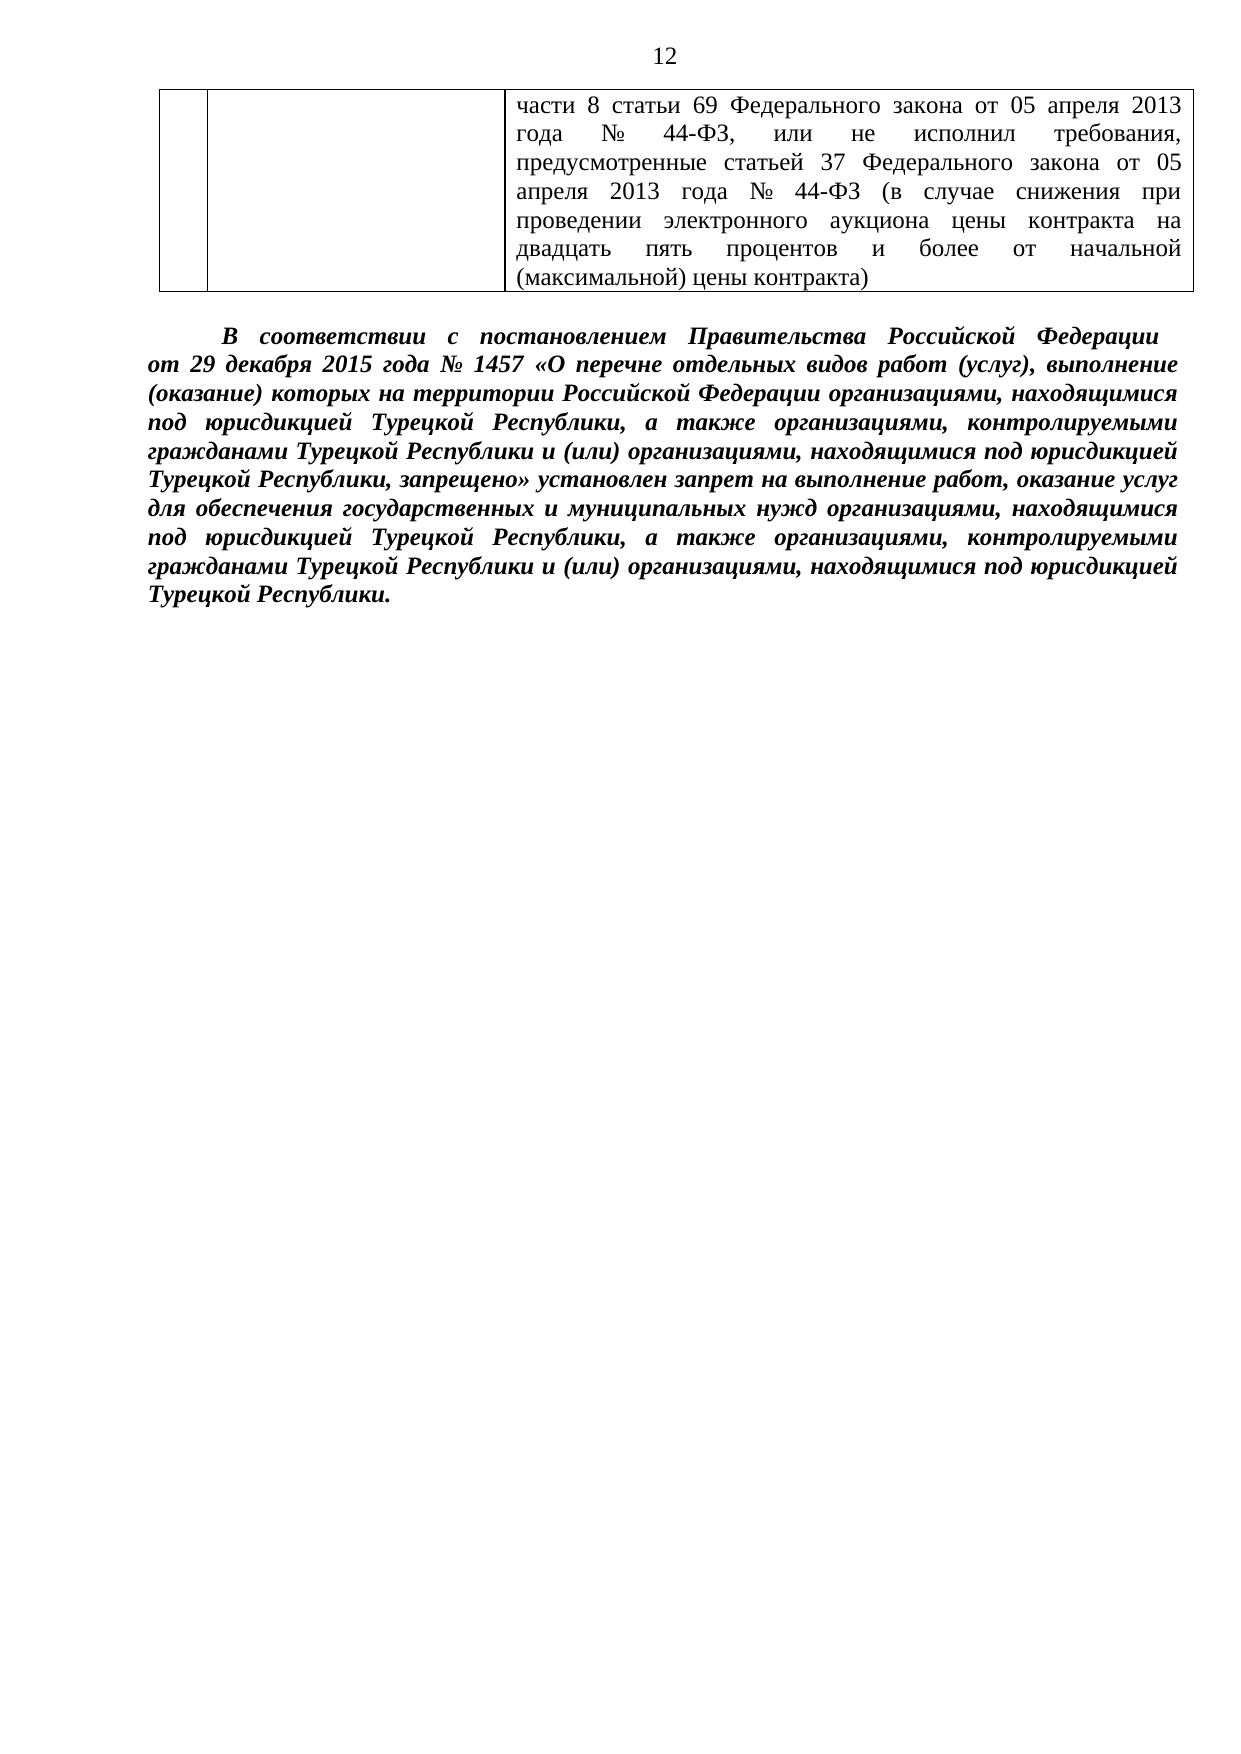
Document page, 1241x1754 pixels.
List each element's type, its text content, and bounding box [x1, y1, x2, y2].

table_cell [208, 90, 504, 291]
table_cell [160, 90, 207, 291]
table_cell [506, 90, 1193, 291]
text В соответствии с постановлением Правительства Российской Федерации от 29 декабря 2015 года № 1457 «О перечне отдельных видов работ (услуг), выполнение (оказание) которых на территории Российской Федерации организациями, находящимися под юрисдикцией Турецкой Республики, а также организациями, контролируемыми гражданами Турецкой Республики и (или) организациями, находящимися под юрисдикцией Турецкой Республики, запрещено» установлен запрет на выполнение работ, оказание услуг для обеспечения государственных и муниципальных нужд организациями, находящимися под юрисдикцией Турецкой Республики, а также организациями, контролируемыми гражданами Турецкой Республики и (или) организациями, находящимися под юрисдикцией Турецкой Республики. [148, 321, 1181, 608]
